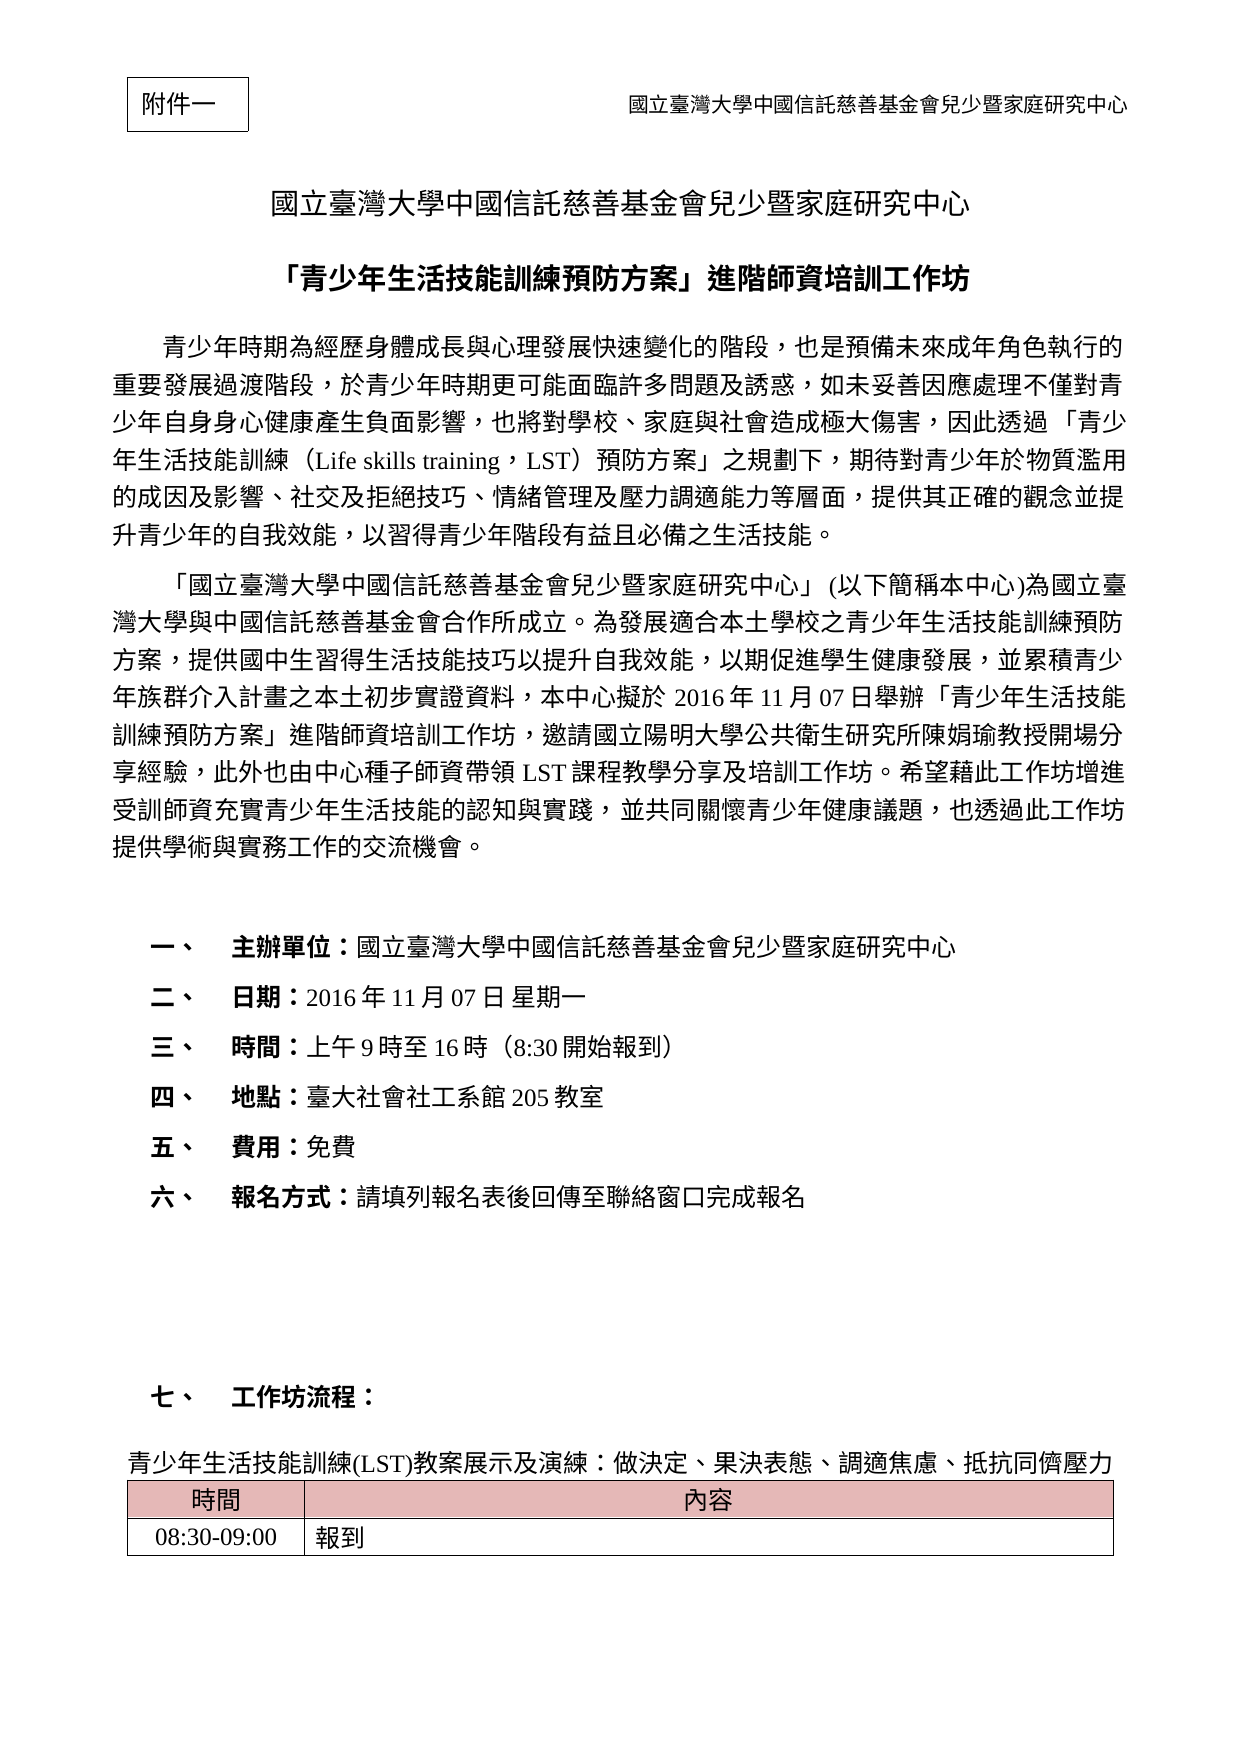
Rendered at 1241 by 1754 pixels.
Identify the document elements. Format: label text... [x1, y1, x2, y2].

text 國立臺灣大學中國信託慈善基金會兒少暨家庭研究中心 [112, 164, 1128, 239]
list 費用：免費 [150, 1127, 1128, 1164]
text 「青少年生活技能訓練預防方案」進階師資培訓工作坊 [112, 239, 1128, 314]
table_cell 08:30-09:00 [128, 1519, 304, 1555]
text 青少年生活技能訓練(LST)教案展示及演練：做決定、果決表態、調適焦慮、抵抗同儕壓力 [112, 1443, 1128, 1479]
list 工作坊流程： [150, 1377, 1128, 1414]
table_header 時間 [128, 1481, 304, 1517]
table_header 內容 [305, 1481, 1113, 1517]
list 地點：臺大社會社工系館 205教室 [150, 1077, 1128, 1114]
list 時間：上午9時至16時（8:30開始報到） [150, 1027, 1128, 1064]
list 日期：2016年11月07日 星期一 [150, 977, 1128, 1014]
table_cell 報到 [305, 1519, 1113, 1555]
list 主辦單位：國立臺灣大學中國信託慈善基金會兒少暨家庭研究中心 [150, 927, 1128, 964]
text 青少年時期為經歷身體成長與心理發展快速變化的階段，也是預備未來成年角色執行的重要發展過渡階段，於青少年時期更可能面臨許多問題及誘惑，如未妥善因應處理不僅對青少年自身身心健康產生負面影響，也將對學校、家庭與社會造成極大傷害，因此透過「青少年生活技能訓練（Life skills training，LST）預防方案」之規劃下，期待對青少年於物質濫用的成因及影響、社交及拒絕技巧、情緒管理及壓力調適能力等層面，提供其正確的觀念並提升青少年的自我效能，以習得青少年階段有益且必備之生活技能。 [112, 327, 1128, 552]
list 報名方式：請填列報名表後回傳至聯絡窗口完成報名 [150, 1177, 1128, 1214]
text 「國立臺灣大學中國信託慈善基金會兒少暨家庭研究中心」(以下簡稱本中心)為國立臺灣大學與中國信託慈善基金會合作所成立。為發展適合本土學校之青少年生活技能訓練預防方案，提供國中生習得生活技能技巧以提升自我效能，以期促進學生健康發展，並累積青少年族群介入計畫之本土初步實證資料，本中心擬於2016年11月07日舉辦「青少年生活技能訓練預防方案」進階師資培訓工作坊，邀請國立陽明大學公共衛生研究所陳娟瑜教授開場分享經驗，此外也由中心種子師資帶領LST課程教學分享及培訓工作坊。希望藉此工作坊增進受訓師資充實青少年生活技能的認知與實踐，並共同關懷青少年健康議題，也透過此工作坊提供學術與實務工作的交流機會。 [112, 564, 1128, 864]
